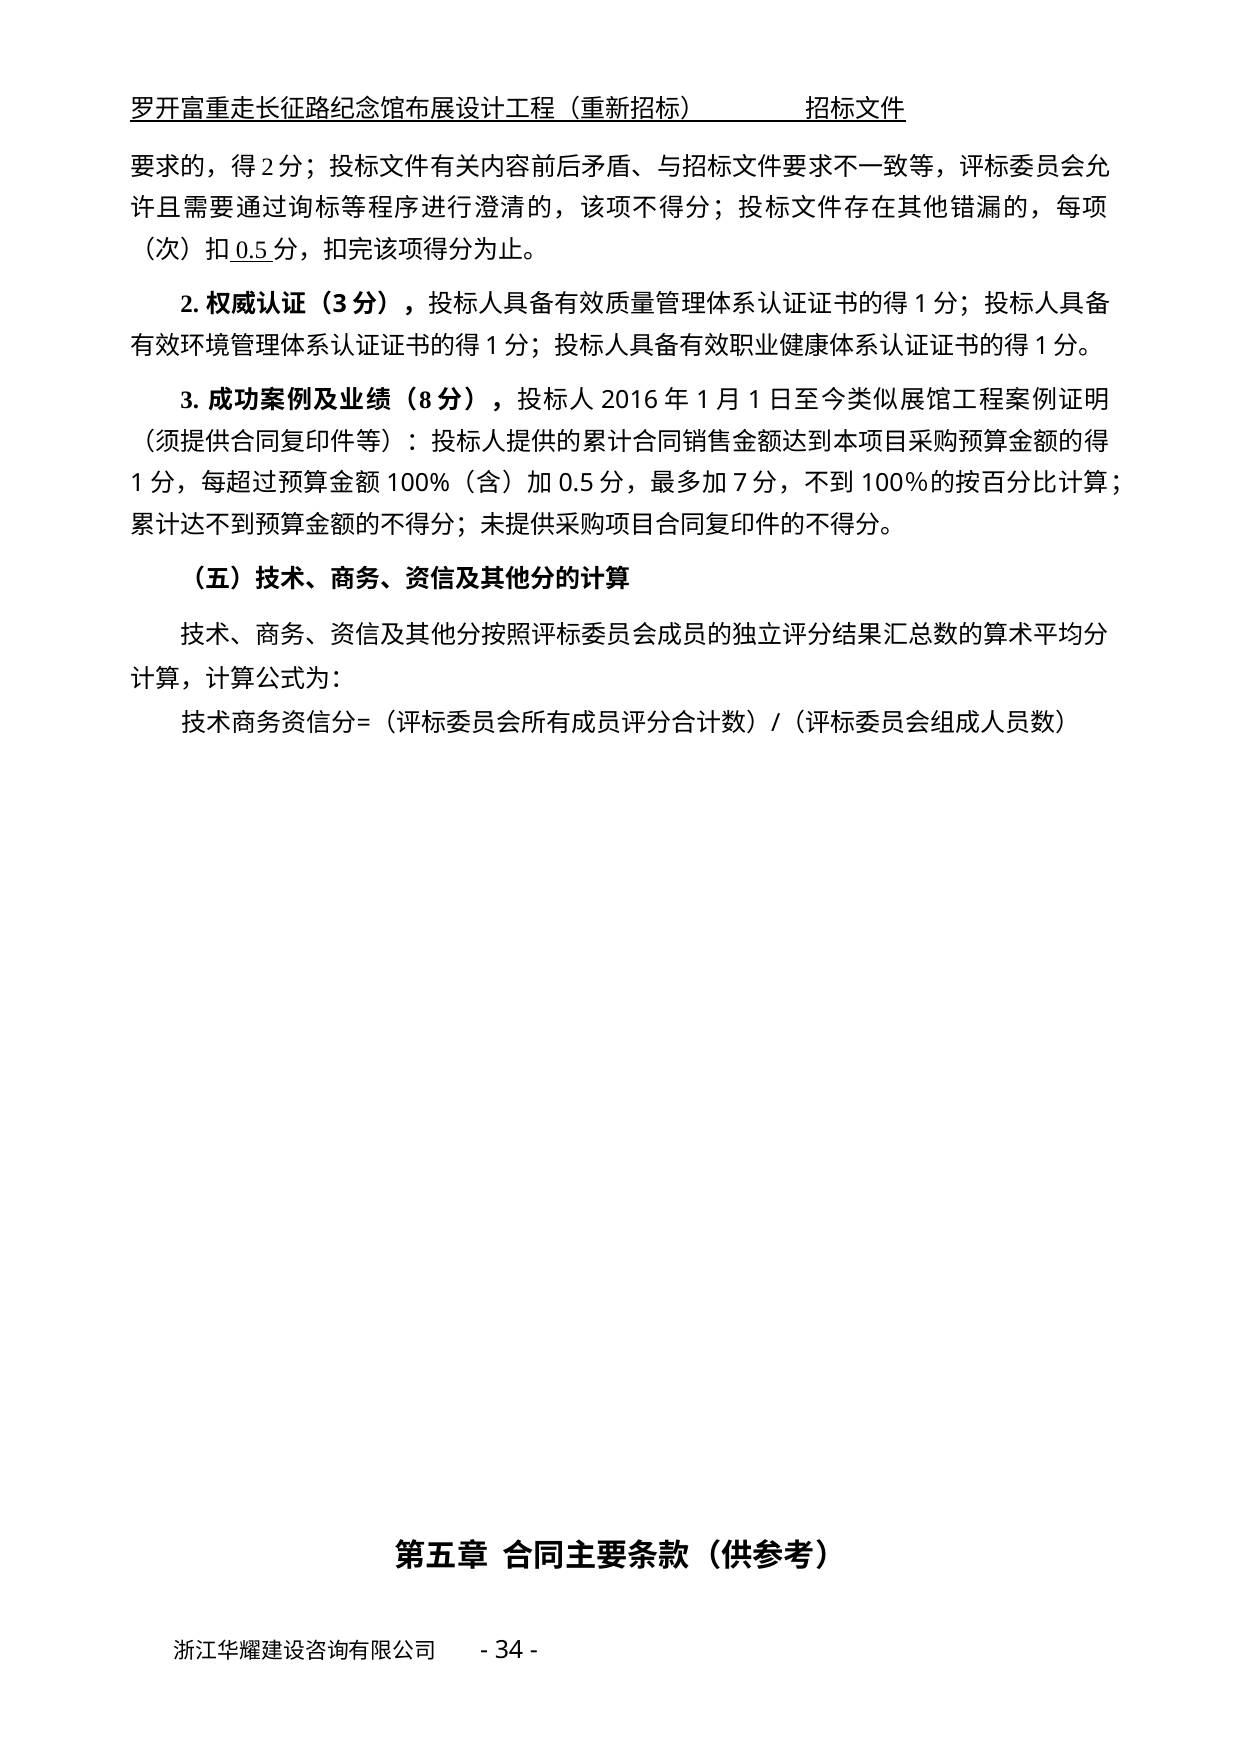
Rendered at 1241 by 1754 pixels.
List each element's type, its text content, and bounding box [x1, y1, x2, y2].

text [130, 142, 1110, 267]
text 技术、商务、资信及其他分按照评标委员会成员的独立评分结果汇总数的算术平均分计算，计算公式为： [130, 608, 1110, 696]
text 技术商务资信分=（评标委员会所有成员评分合计数）/（评标委员会组成人员数） [130, 696, 1110, 740]
text 3. 成功案例及业绩（8分），投标人2016年1月1日至今类似展馆工程案例证明（须提供合同复印件等）：投标人提供的累计合同销售金额达到本项目采购预算金额的得1分，每超过预算金额100%（含）加0.5分，最多加7分，不到100％的按百分比计算；累计达不到预算金额的不得分；未提供采购项目合同复印件的不得分。 [130, 375, 1110, 542]
text 第五章 合同主要条款（供参考） [130, 1529, 1110, 1575]
text 2. 权威认证（3分），投标人具备有效质量管理体系认证证书的得1分；投标人具备有效环境管理体系认证证书的得1分；投标人具备有效职业健康体系认证证书的得1分。 [130, 279, 1110, 363]
text （五）技术、商务、资信及其他分的计算 [130, 554, 1110, 596]
